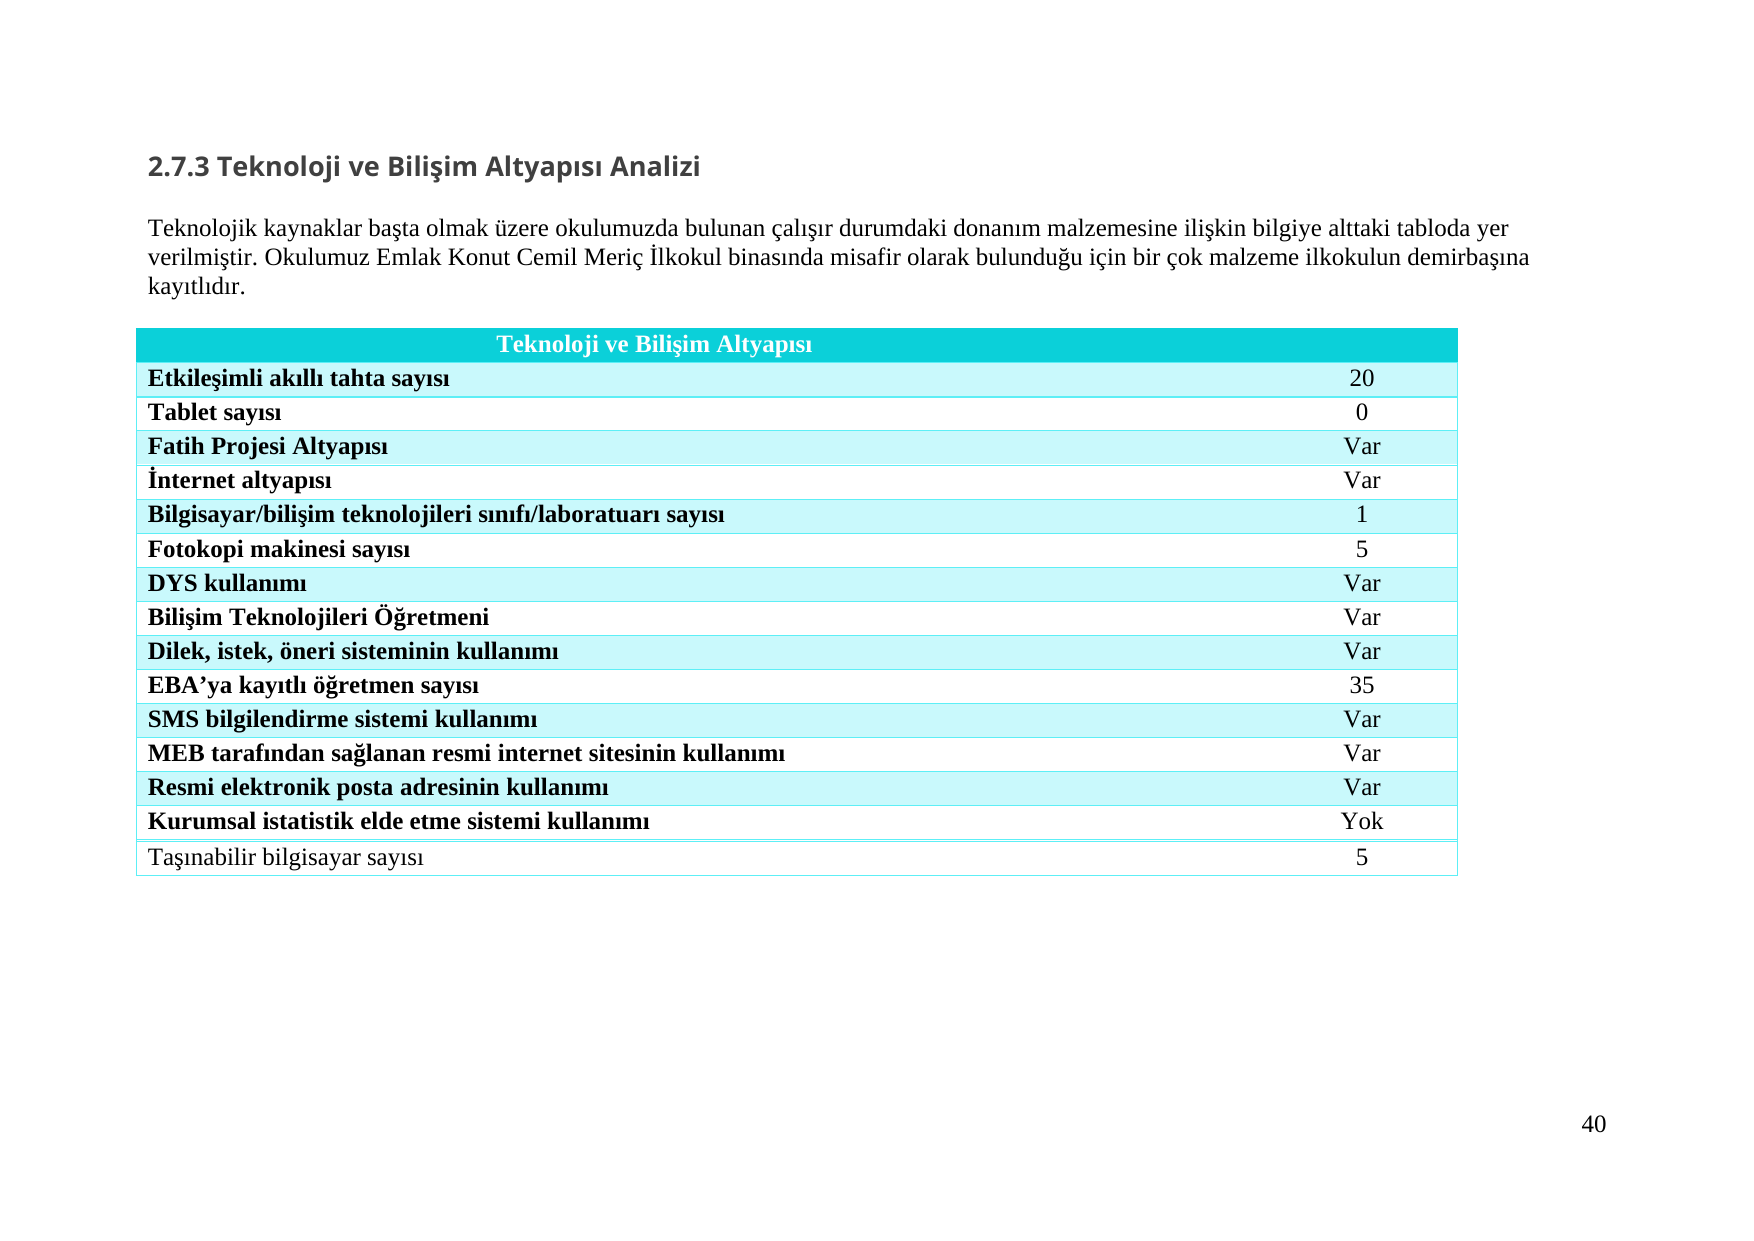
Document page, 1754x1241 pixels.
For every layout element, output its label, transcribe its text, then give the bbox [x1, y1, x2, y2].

table_cell Tablet sayısı [137, 398, 1266, 430]
table_cell MEB tarafından sağlanan resmi internet sitesinin kullanımı [137, 738, 1266, 771]
table_cell Var [1266, 568, 1457, 601]
table_cell Var [1266, 602, 1457, 635]
table_cell Var [1266, 704, 1457, 737]
table_cell 20 [1266, 363, 1457, 396]
table_cell 1 [1266, 500, 1457, 533]
table_cell SMS bilgilendirme sistemi kullanımı [137, 704, 1266, 737]
table_cell 35 [1266, 670, 1457, 703]
table_cell EBA’ya kayıtlı öğretmen sayısı [137, 670, 1266, 703]
table_cell 0 [1266, 398, 1457, 430]
table_cell Bilişim Teknolojileri Öğretmeni [137, 602, 1266, 635]
table_cell Bilgisayar/bilişim teknolojileri sınıfı/laboratuarı sayısı [137, 500, 1266, 533]
table_cell Fatih Projesi Altyapısı [137, 431, 1266, 464]
table_cell Resmi elektronik posta adresinin kullanımı [137, 772, 1266, 805]
table_cell 5 [1266, 842, 1457, 875]
table_cell Var [1266, 636, 1457, 669]
table_cell Etkileşimli akıllı tahta sayısı [137, 363, 1266, 396]
table_cell Kurumsal istatistik elde etme sistemi kullanımı [137, 806, 1266, 839]
table_cell Taşınabilir bilgisayar sayısı [137, 842, 1266, 875]
subtitle 2.7.3 Teknoloji ve Bilişim Altyapısı Analizi [148, 148, 1606, 184]
table_cell Var [1266, 466, 1457, 498]
text Teknolojik kaynaklar başta olmak üzere okulumuzda bulunan çalışır durumdaki donanım malzemesine ilişkin bilgiye alttaki tabloda yer verilmiştir. Okulumuz Emlak Konut Cemil Meriç İlkokul binasında misafir olarak bulunduğu için bir çok malzeme ilkokulun demirbaşına kayıtlıdır. [148, 213, 1606, 299]
table_cell Var [1266, 772, 1457, 805]
table_header Teknoloji ve Bilişim Altyapısı [137, 329, 1457, 362]
table_cell Var [1266, 738, 1457, 771]
table_cell Fotokopi makinesi sayısı [137, 534, 1266, 567]
table_cell DYS kullanımı [137, 568, 1266, 601]
table_cell Yok [1266, 806, 1457, 839]
table_cell 5 [1266, 534, 1457, 567]
table_cell Var [1266, 431, 1457, 464]
table_cell İnternet altyapısı [137, 466, 1266, 498]
table_cell Dilek, istek, öneri sisteminin kullanımı [137, 636, 1266, 669]
